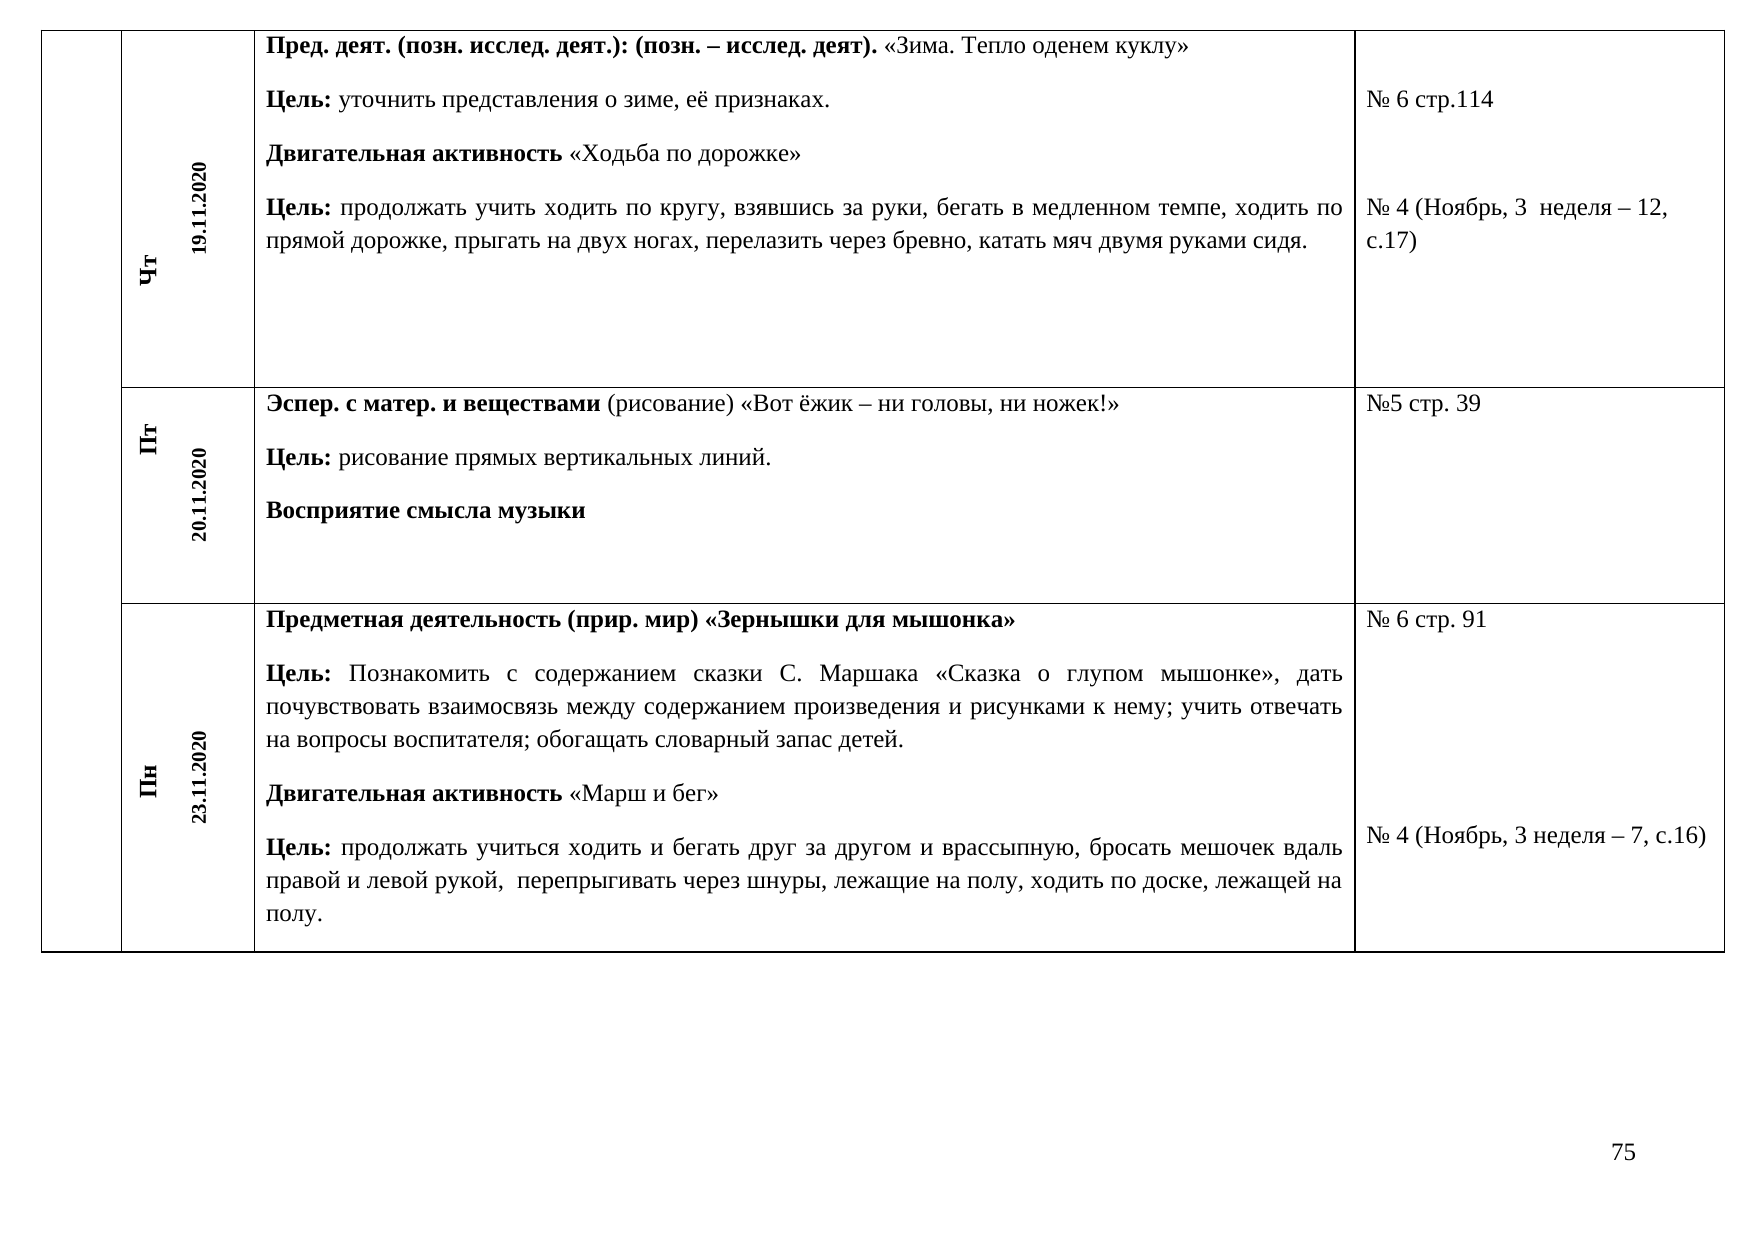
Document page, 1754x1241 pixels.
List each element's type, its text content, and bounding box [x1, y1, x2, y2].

table_cell Пт 20.11.2020 [122, 388, 254, 603]
table_cell Чт 19.11.2020 [122, 31, 254, 387]
table_cell № 6 стр. 91 № 4 (Ноябрь, 3 неделя – 7, с.16) [1356, 604, 1724, 951]
table_cell Пред. деят. (позн. исслед. деят.): (позн. – исслед. деят). «Зима. Тепло оденем куклу» Цель: уточнить представления о зиме, её признаках. Двигательная активность «Ходьба по дорожке» Цель: продолжать учить ходить по кругу, взявшись за руки, бегать в медленном темпе, ходить по прямой дорожке, прыгать на двух ногах, перелазить через бревно, катать мяч двумя руками сидя. [255, 31, 1354, 387]
table_cell № 6 стр.114 № 4 (Ноябрь, 3 неделя – 12, с.17) [1356, 31, 1724, 387]
table_cell Предметная деятельность (прир. мир) «Зернышки для мышонка» Цель: Познакомить с содержанием сказки С. Маршака «Сказка о глупом мышонке», дать почувствовать взаимосвязь между содержанием произведения и рисунками к нему; учить отвечать на вопросы воспитателя; обогащать словарный запас детей. Двигательная активность «Марш и бег» Цель: продолжать учиться ходить и бегать друг за другом и врассыпную, бросать мешочек вдаль правой и левой рукой, перепрыгивать через шнуры, лежащие на полу, ходить по доске, лежащей на полу. [255, 604, 1354, 951]
table_cell №5 стр. 39 [1356, 388, 1724, 603]
table_cell Эспер. с матер. и веществами (рисование) «Вот ёжик – ни головы, ни ножек!» Цель: рисование прямых вертикальных линий. Восприятие смысла музыки [255, 388, 1354, 603]
table_cell Пн 23.11.2020 [122, 604, 254, 951]
